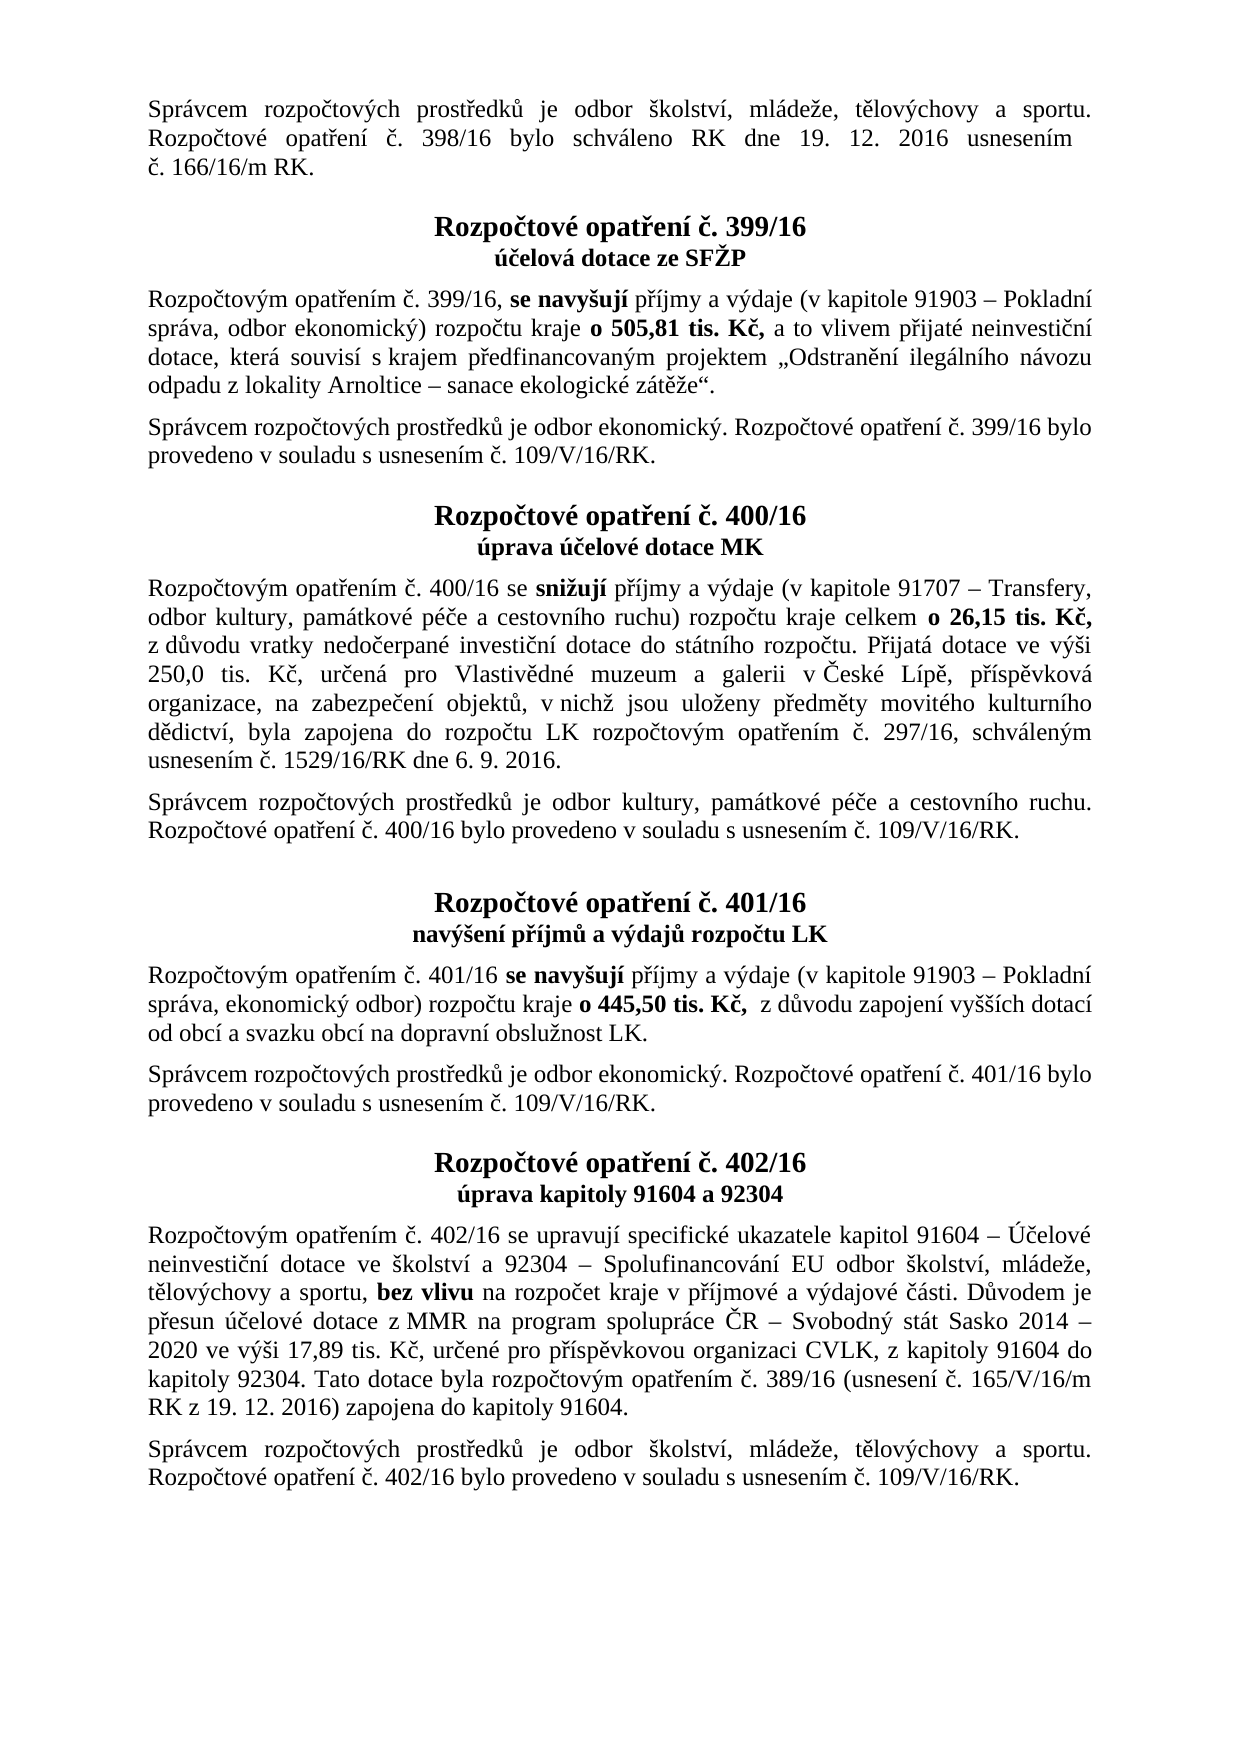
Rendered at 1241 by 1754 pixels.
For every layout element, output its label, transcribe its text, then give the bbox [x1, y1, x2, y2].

text Správcem rozpočtových prostředků je odbor ekonomický. Rozpočtové opatření č. 401/16 bylo provedeno v souladu s usnesením č. 109/V/16/RK. [148, 1059, 1092, 1116]
text navýšení příjmů a výdajů rozpočtu LK [148, 919, 1092, 948]
text Správcem rozpočtových prostředků je odbor kultury, památkové péče a cestovního ruchu. Rozpočtové opatření č. 400/16 bylo provedeno v souladu s usnesením č. 109/V/16/RK. [148, 787, 1092, 844]
text Rozpočtovým opatřením č. 401/16 se navyšují příjmy a výdaje (v kapitole 91903 – Pokladní správa, ekonomický odbor) rozpočtu kraje o 445,50 tis. Kč, z důvodu zapojení vyšších dotací od obcí a svazku obcí na dopravní obslužnost LK. [148, 960, 1092, 1046]
text Rozpočtové opatření č. 402/16 [148, 1145, 1092, 1179]
text Rozpočtové opatření č. 399/16 [148, 209, 1092, 243]
text úprava účelové dotace MK [148, 532, 1092, 560]
text Rozpočtové opatření č. 400/16 [148, 498, 1092, 532]
text Rozpočtovým opatřením č. 400/16 se snižují příjmy a výdaje (v kapitole 91707 – Transfery, odbor kultury, památkové péče a cestovního ruchu) rozpočtu kraje celkem o 26,15 tis. Kč, z důvodu vratky nedočerpané investiční dotace do státního rozpočtu. Přijatá dotace ve výši 250,0 tis. Kč, určená pro Vlastivědné muzeum a galerii v České Lípě, příspěvková organizace, na zabezpečení objektů, v nichž jsou uloženy předměty movitého kulturního dědictví, byla zapojena do rozpočtu LK rozpočtovým opatřením č. 297/16, schváleným usnesením č. 1529/16/RK dne 6. 9. 2016. [148, 573, 1092, 774]
text Rozpočtovým opatřením č. 399/16, se navyšují příjmy a výdaje (v kapitole 91903 – Pokladní správa, odbor ekonomický) rozpočtu kraje o 505,81 tis. Kč, a to vlivem přijaté neinvestiční dotace, která souvisí s krajem předfinancovaným projektem „Odstranění ilegálního návozu odpadu z lokality Arnoltice – sanace ekologické zátěže“. [148, 284, 1092, 399]
text Správcem rozpočtových prostředků je odbor školství, mládeže, tělovýchovy a sportu. Rozpočtové opatření č. 398/16 bylo schváleno RK dne 19. 12. 2016 usnesením č. 166/16/m RK. [148, 94, 1092, 181]
text úprava kapitoly 91604 a 92304 [148, 1179, 1092, 1207]
text Rozpočtové opatření č. 401/16 [148, 885, 1092, 919]
text Správcem rozpočtových prostředků je odbor školství, mládeže, tělovýchovy a sportu. Rozpočtové opatření č. 402/16 bylo provedeno v souladu s usnesením č. 109/V/16/RK. [148, 1434, 1092, 1491]
text Rozpočtovým opatřením č. 402/16 se upravují specifické ukazatele kapitol 91604 – Účelové neinvestiční dotace ve školství a 92304 – Spolufinancování EU odbor školství, mládeže, tělovýchovy a sportu, bez vlivu na rozpočet kraje v příjmové a výdajové části. Důvodem je přesun účelové dotace z MMR na program spolupráce ČR – Svobodný stát Sasko 2014 – 2020 ve výši 17,89 tis. Kč, určené pro příspěvkovou organizaci CVLK, z kapitoly 91604 do kapitoly 92304. Tato dotace byla rozpočtovým opatřením č. 389/16 (usnesení č. 165/V/16/m RK z 19. 12. 2016) zapojena do kapitoly 91604. [148, 1220, 1092, 1421]
text účelová dotace ze SFŽP [148, 243, 1092, 272]
text Správcem rozpočtových prostředků je odbor ekonomický. Rozpočtové opatření č. 399/16 bylo provedeno v souladu s usnesením č. 109/V/16/RK. [148, 412, 1092, 469]
